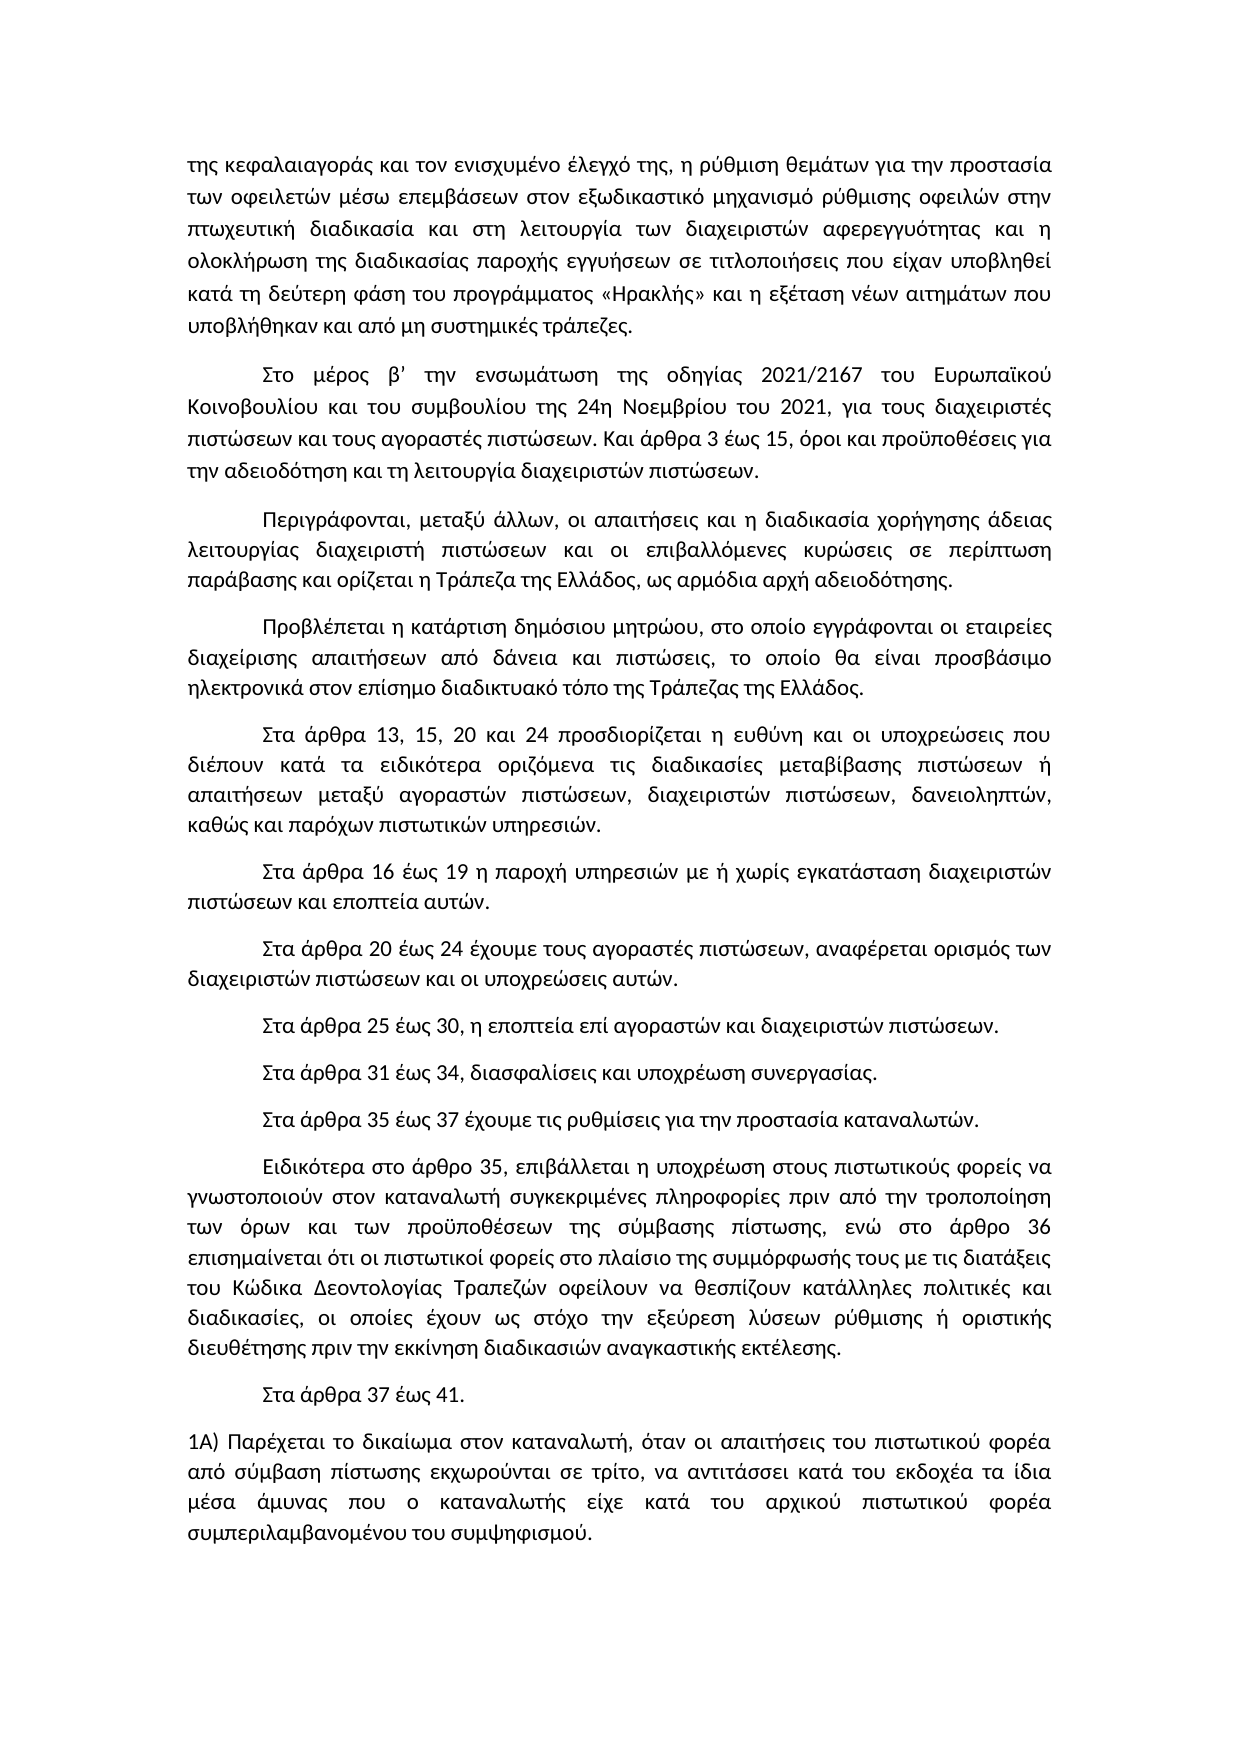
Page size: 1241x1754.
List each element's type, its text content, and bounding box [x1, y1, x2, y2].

text Στα άρθρα 31 έως 34, διασφαλίσεις και υποχρέωση συνεργασίας. [187, 1058, 1053, 1086]
text Στα άρθρα 13, 15, 20 και 24 προσδιορίζεται η ευθύνη και οι υποχρεώσεις που διέπουν κατά τα ειδικότερα οριζόμενα τις διαδικασίες μεταβίβασης πιστώσεων ή απαιτήσεων μεταξύ αγοραστών πιστώσεων, διαχειριστών πιστώσεων, δανειοληπτών, καθώς και παρόχων πιστωτικών υπηρεσιών. [187, 720, 1053, 838]
text Στα άρθρα 35 έως 37 έχουμε τις ρυθμίσεις για την προστασία καταναλωτών. [187, 1105, 1053, 1133]
text Ειδικότερα στο άρθρο 35, επιβάλλεται η υποχρέωση στους πιστωτικούς φορείς να γνωστοποιούν στον καταναλωτή συγκεκριμένες πληροφορίες πριν από την τροποποίηση των όρων και των προϋποθέσεων της σύμβασης πίστωσης, ενώ στο άρθρο 36 επισημαίνεται ότι οι πιστωτικοί φορείς στο πλαίσιο της συμμόρφωσής τους με τις διατάξεις του Κώδικα Δεοντολογίας Τραπεζών οφείλουν να θεσπίζουν κατάλληλες πολιτικές και διαδικασίες, οι οποίες έχουν ως στόχο την εξεύρεση λύσεων ρύθμισης ή οριστικής διευθέτησης πριν την εκκίνηση διαδικασιών αναγκαστικής εκτέλεσης. [187, 1152, 1053, 1361]
text Στο μέρος β’ την ενσωμάτωση της οδηγίας 2021/2167 του Ευρωπαϊκού Κοινοβουλίου και του συμβουλίου της 24η Νοεμβρίου του 2021, για τους διαχειριστές πιστώσεων και τους αγοραστές πιστώσεων. Και άρθρα 3 έως 15, όροι και προϋποθέσεις για την αδειοδότηση και τη λειτουργία διαχειριστών πιστώσεων. [187, 360, 1053, 484]
text 1Α) Παρέχεται το δικαίωμα στον καταναλωτή, όταν οι απαιτήσεις του πιστωτικού φορέα από σύμβαση πίστωσης εκχωρούνται σε τρίτο, να αντιτάσσει κατά του εκδοχέα τα ίδια μέσα άμυνας που ο καταναλωτής είχε κατά του αρχικού πιστωτικού φορέα συμπεριλαμβανομένου του συμψηφισμού. [187, 1427, 1053, 1546]
text Στα άρθρα 16 έως 19 η παροχή υπηρεσιών με ή χωρίς εγκατάσταση διαχειριστών πιστώσεων και εποπτεία αυτών. [187, 857, 1053, 916]
text Στα άρθρα 20 έως 24 έχουμε τους αγοραστές πιστώσεων, αναφέρεται ορισμός των διαχειριστών πιστώσεων και οι υποχρεώσεις αυτών. [187, 934, 1053, 993]
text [187, 150, 1053, 339]
text Στα άρθρα 37 έως 41. [187, 1380, 1053, 1408]
text Προβλέπεται η κατάρτιση δημόσιου μητρώου, στο οποίο εγγράφονται οι εταιρείες διαχείρισης απαιτήσεων από δάνεια και πιστώσεις, το οποίο θα είναι προσβάσιμο ηλεκτρονικά στον επίσημο διαδικτυακό τόπο της Τράπεζας της Ελλάδος. [187, 612, 1053, 701]
text Στα άρθρα 25 έως 30, η εποπτεία επί αγοραστών και διαχειριστών πιστώσεων. [187, 1011, 1053, 1039]
text Περιγράφονται, μεταξύ άλλων, οι απαιτήσεις και η διαδικασία χορήγησης άδειας λειτουργίας διαχειριστή πιστώσεων και οι επιβαλλόμενες κυρώσεις σε περίπτωση παράβασης και ορίζεται η Τράπεζα της Ελλάδος, ως αρμόδια αρχή αδειοδότησης. [187, 505, 1053, 594]
